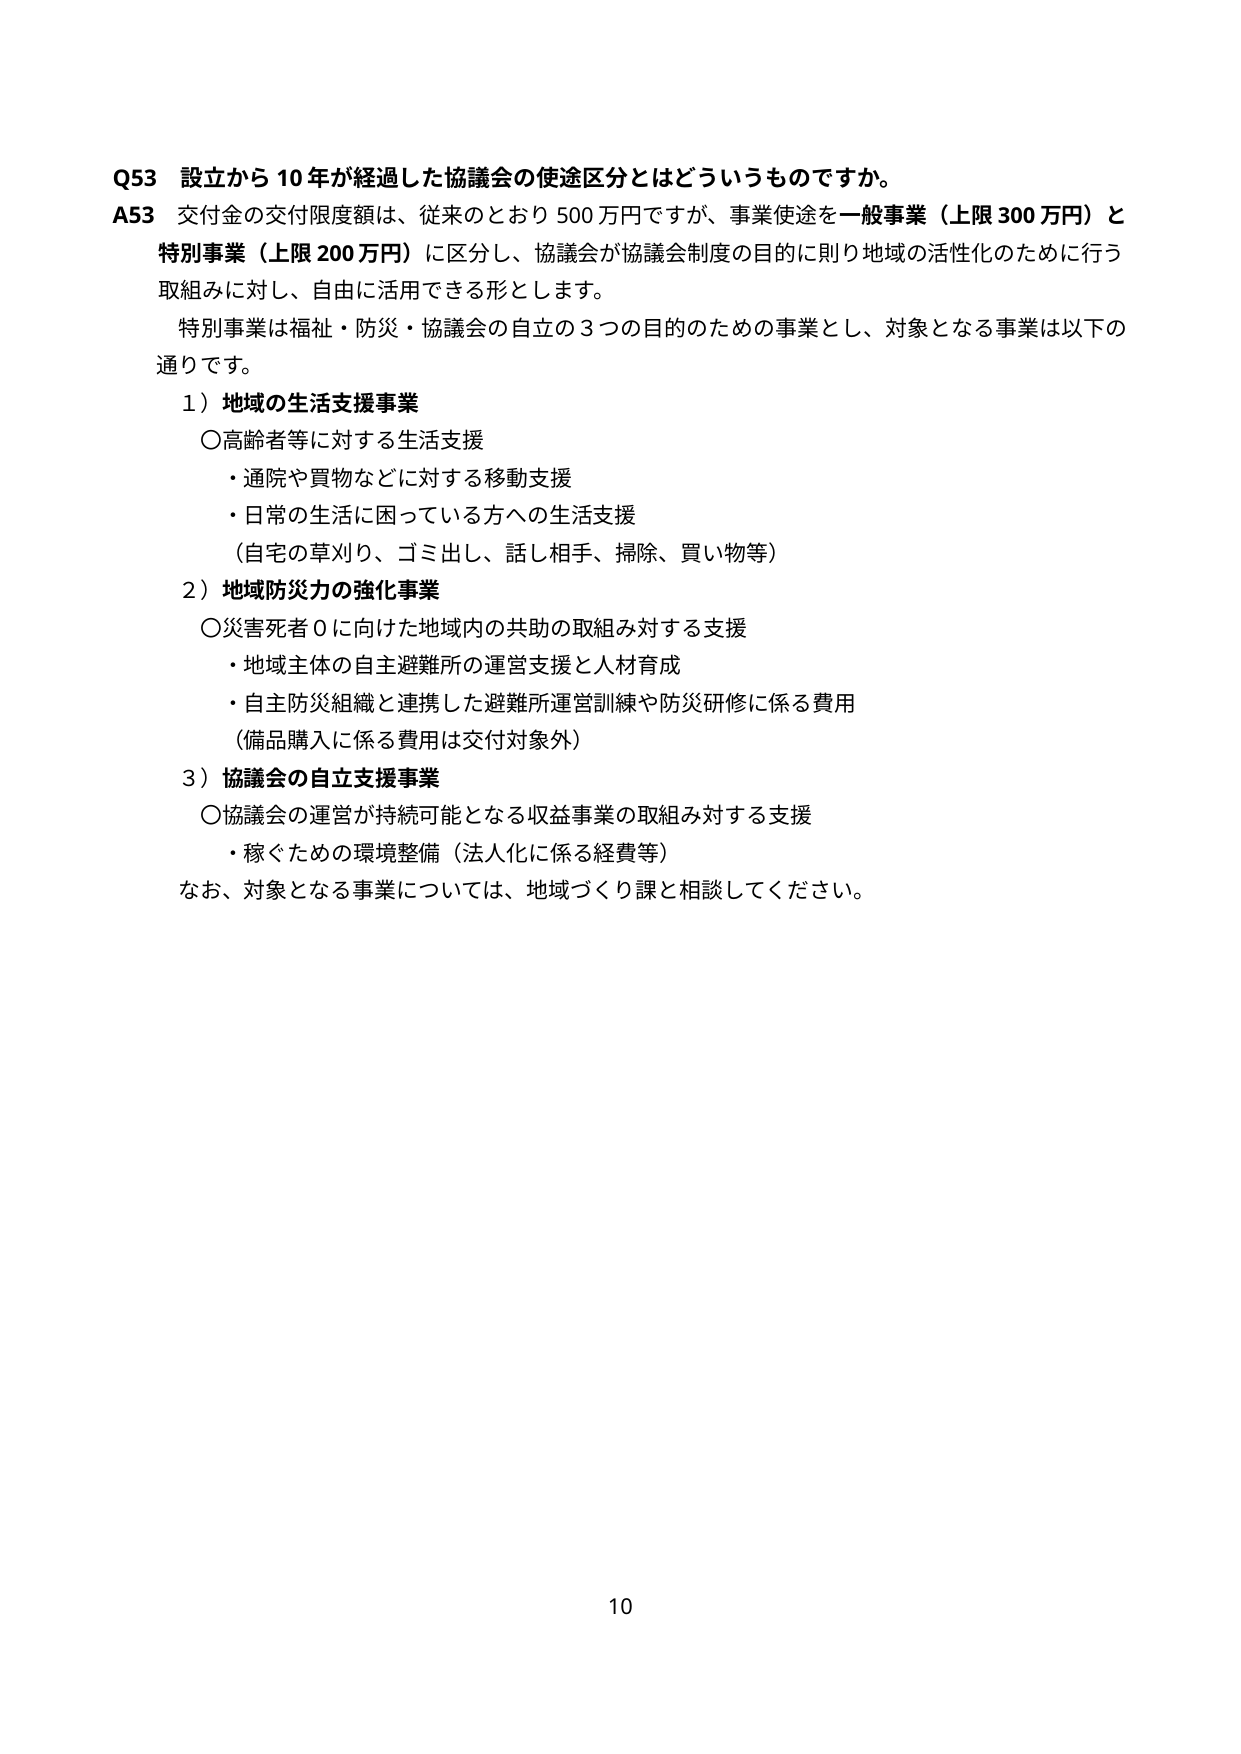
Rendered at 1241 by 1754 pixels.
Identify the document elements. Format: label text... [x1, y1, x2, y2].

text （自宅の草刈り、ゴミ出し、話し相手、掃除、買い物等） [112, 533, 1128, 571]
subtitle Q53 設立から10年が経過した協議会の使途区分とはどういうものですか。 [112, 158, 1128, 196]
text なお、対象となる事業については、地域づくり課と相談してください。 [112, 871, 1028, 908]
text （備品購入に係る費用は交付対象外） [222, 721, 1128, 758]
text 〇高齢者等に対する生活支援 [200, 421, 1128, 458]
text １）地域の生活支援事業 [112, 383, 1028, 421]
text 特別事業は福祉・防災・協議会の自立の３つの目的のための事業とし、対象となる事業は以下の通りです。 [112, 308, 1130, 383]
text ・通院や買物などに対する移動支援 [112, 458, 1028, 496]
text ・稼ぐための環境整備（法人化に係る経費等） [112, 833, 1028, 871]
text 〇協議会の運営が持続可能となる収益事業の取組み対する支援 [112, 796, 1128, 833]
text ３）協議会の自立支援事業 [112, 758, 1028, 796]
text ・地域主体の自主避難所の運営支援と人材育成 [112, 646, 1028, 683]
text A53 交付金の交付限度額は、従来のとおり500万円ですが、事業使途を一般事業（上限300万円）と特別事業（上限200万円）に区分し、協議会が協議会制度の目的に則り地域の活性化のために行う取組みに対し、自由に活用できる形とします。 [112, 196, 1128, 308]
text ・自主防災組織と連携した避難所運営訓練や防災研修に係る費用 [222, 683, 1128, 721]
text ・日常の生活に困っている方への生活支援 [112, 496, 1128, 533]
text ２）地域防災力の強化事業 [112, 571, 1028, 608]
text 〇災害死者０に向けた地域内の共助の取組み対する支援 [134, 608, 1143, 646]
